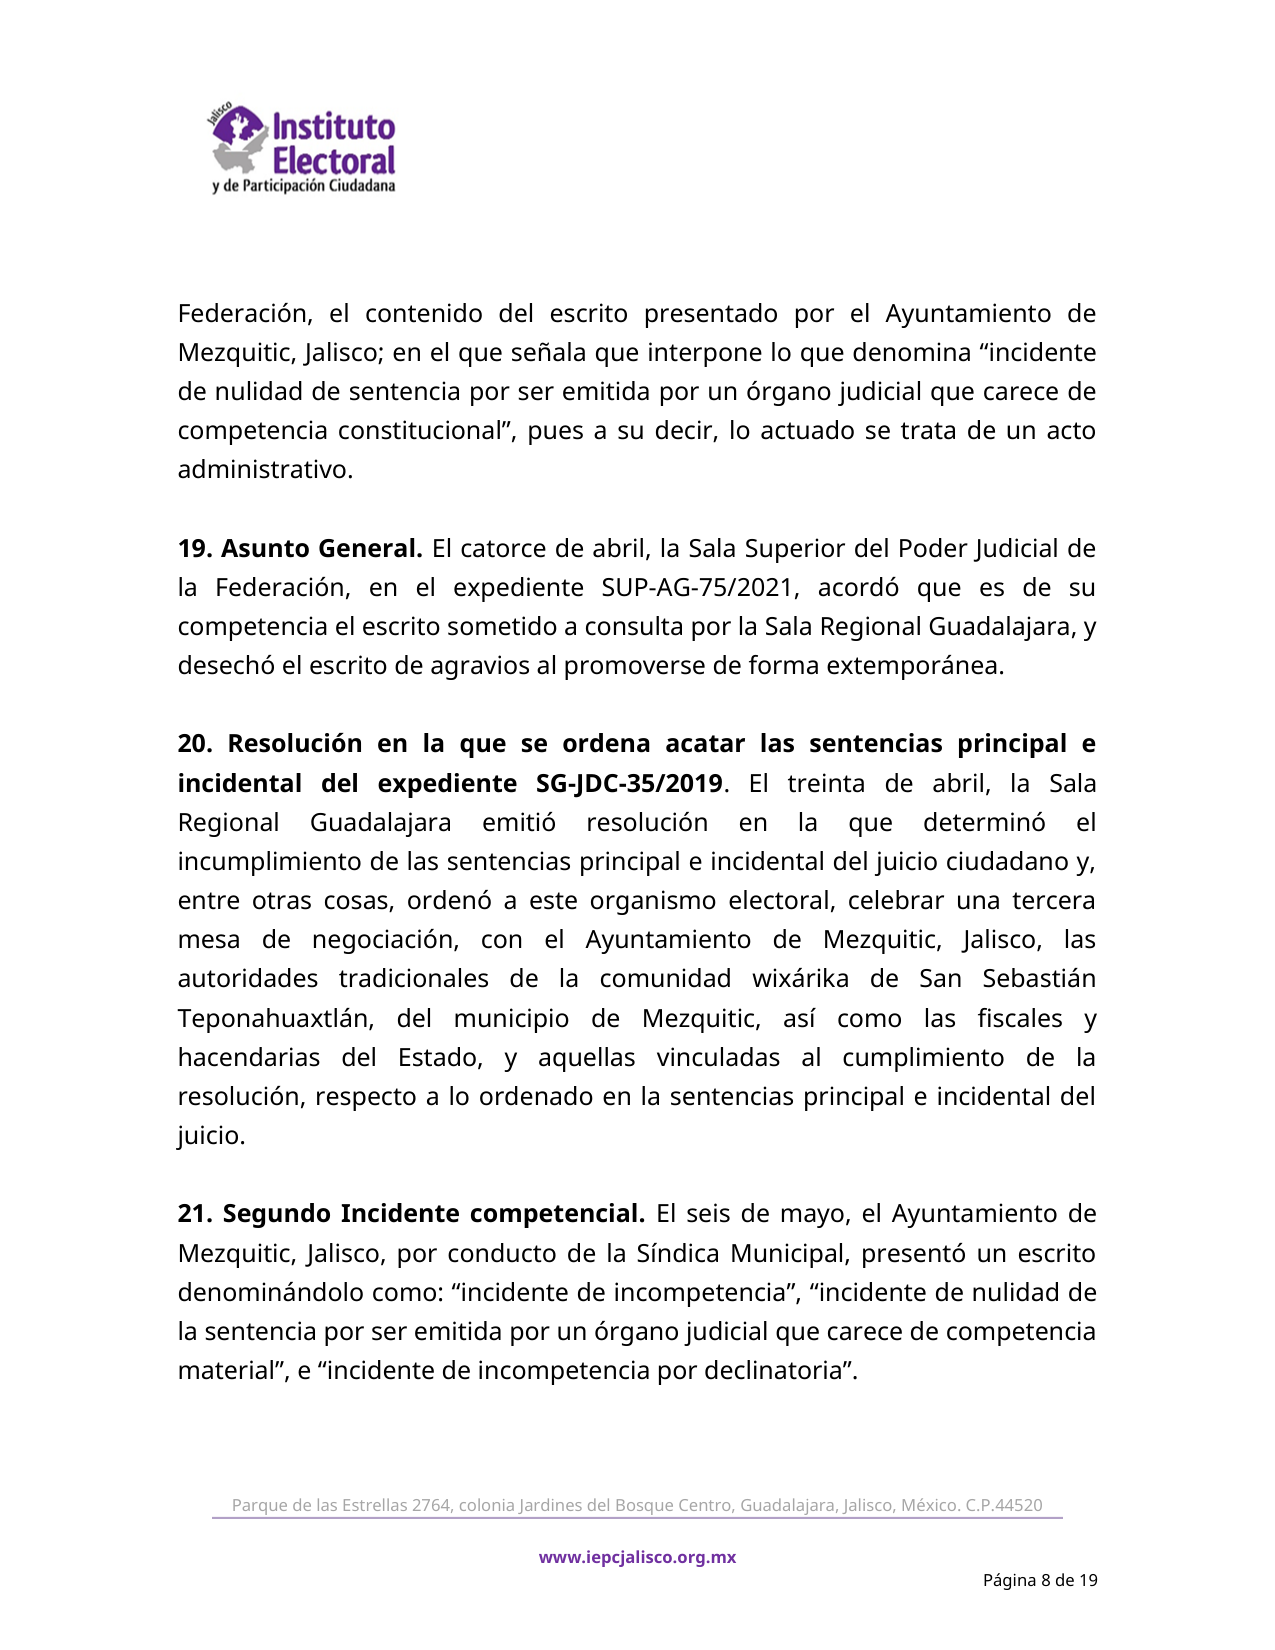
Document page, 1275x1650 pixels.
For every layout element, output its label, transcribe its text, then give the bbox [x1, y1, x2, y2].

picture [177, 75, 423, 221]
text 19. Asunto General. El catorce de abril, la Sala Superior del Poder Judicial de la Federación, en el expediente SUP-AG-75/2021, acordó que es de su competencia el escrito sometido a consulta por la Sala Regional Guadalajara, y desechó el escrito de agravios al promoverse de forma extemporánea. [177, 530, 1098, 682]
text 20. Resolución en la que se ordena acatar las sentencias principal e incidental del expediente SG-JDC-35/2019. El treinta de abril, la Sala Regional Guadalajara emitió resolución en la que determinó el incumplimiento de las sentencias principal e incidental del juicio ciudadano y, entre otras cosas, ordenó a este organismo electoral, celebrar una tercera mesa de negociación, con el Ayuntamiento de Mezquitic, Jalisco, las autoridades tradicionales de la comunidad wixárika de San Sebastián Teponahuaxtlán, del municipio de Mezquitic, así como las fiscales y hacendarias del Estado, y aquellas vinculadas al cumplimiento de la resolución, respecto a lo ordenado en la sentencias principal e incidental del juicio. [177, 726, 1098, 1152]
text 21. Segundo Incidente competencial. El seis de mayo, el Ayuntamiento de Mezquitic, Jalisco, por conducto de la Síndica Municipal, presentó un escrito denominándolo como: “incidente de incompetencia”, “incidente de nulidad de la sentencia por ser emitida por un órgano judicial que carece de competencia material”, e “incidente de incompetencia por declinatoria”. [177, 1196, 1098, 1387]
